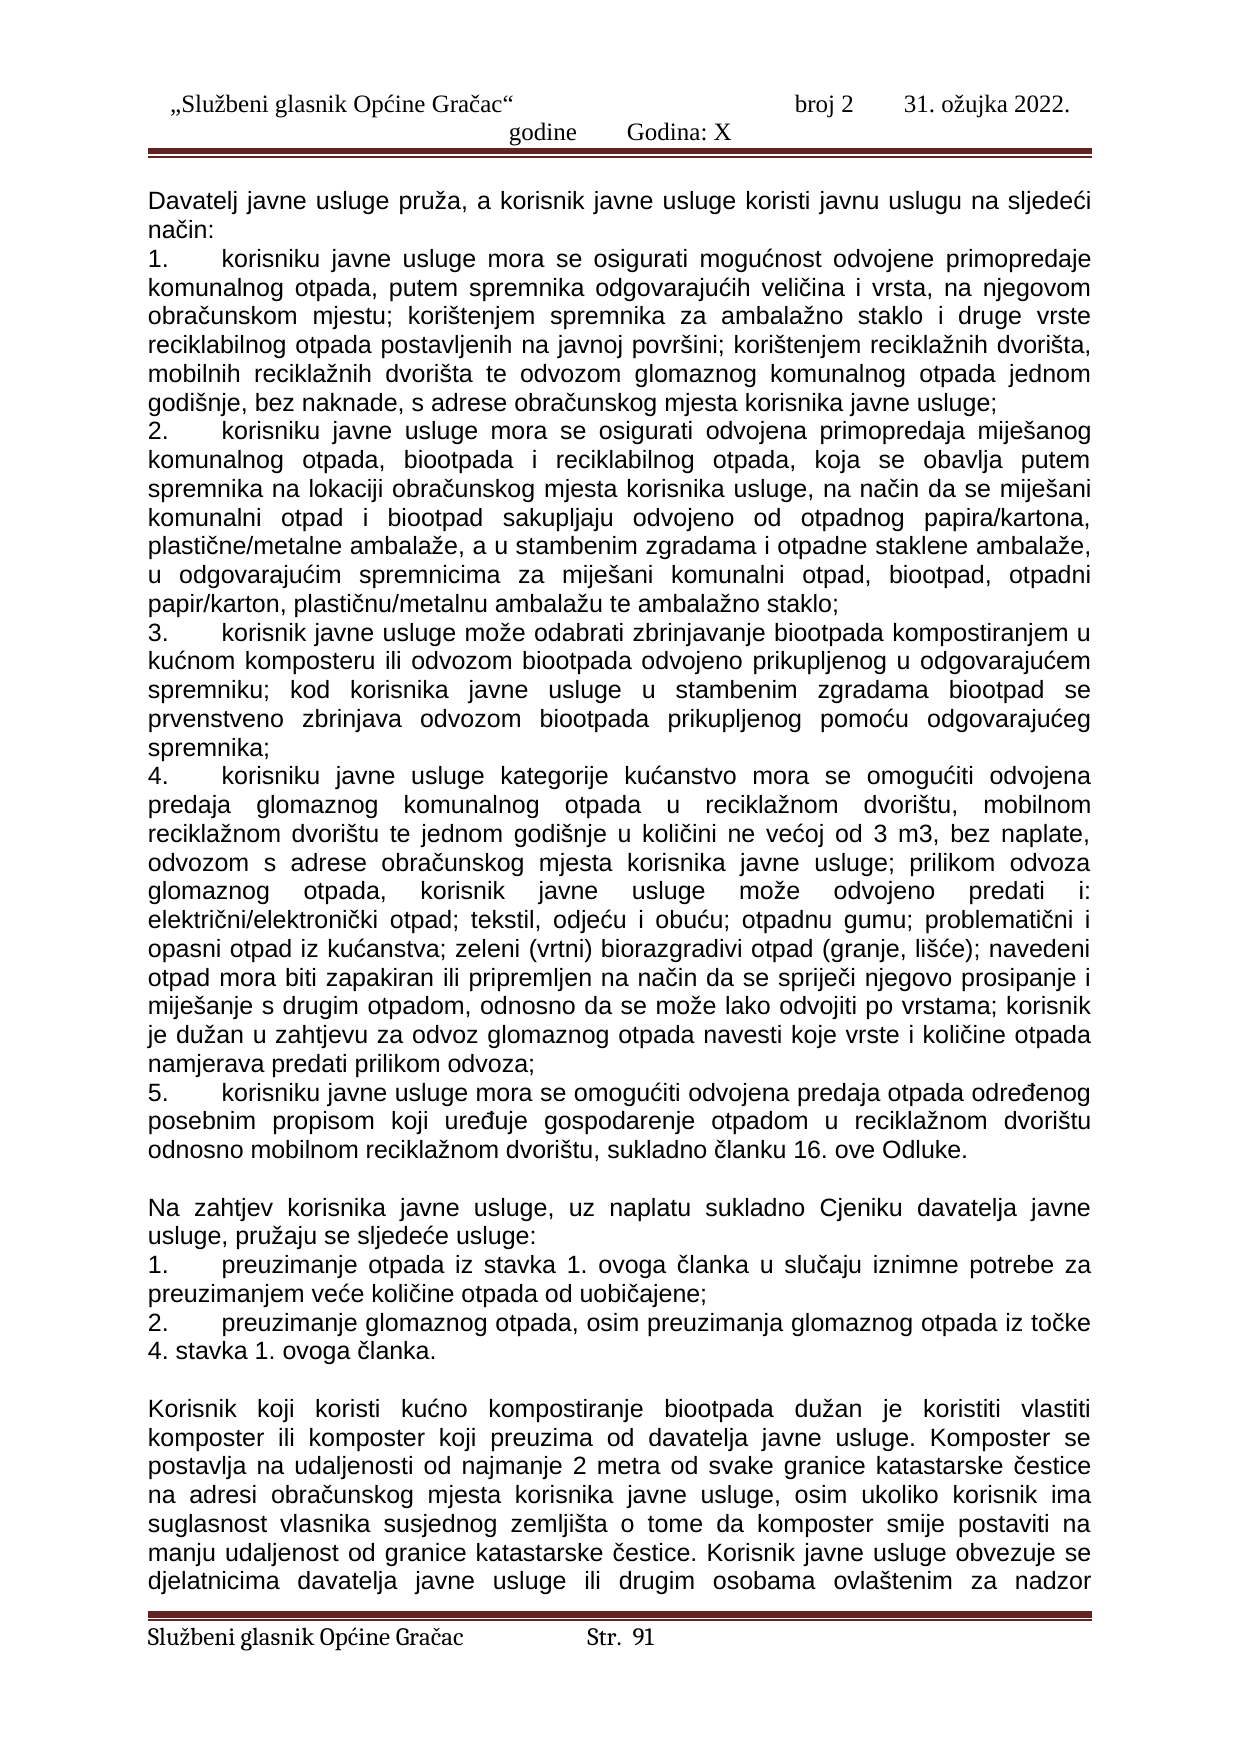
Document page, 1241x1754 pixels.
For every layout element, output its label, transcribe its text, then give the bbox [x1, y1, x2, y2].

text 1. preuzimanje otpada iz stavka 1. ovoga članka u slučaju iznimne potrebe za preuzimanjem veće količine otpada od uobičajene; [148, 1250, 1092, 1308]
text 5. korisniku javne usluge mora se omogućiti odvojena predaja otpada određenog posebnim propisom koji uređuje gospodarenje otpadom u reciklažnom dvorištu odnosno mobilnom reciklažnom dvorištu, sukladno članku 16. ove Odluke. [148, 1078, 1092, 1164]
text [148, 1394, 1092, 1595]
text 1. korisniku javne usluge mora se osigurati mogućnost odvojene primopredaje komunalnog otpada, putem spremnika odgovarajućih veličina i vrsta, na njegovom obračunskom mjestu; korištenjem spremnika za ambalažno staklo i druge vrste reciklabilnog otpada postavljenih na javnoj površini; korištenjem reciklažnih dvorišta, mobilnih reciklažnih dvorišta te odvozom glomaznog komunalnog otpada jednom godišnje, bez naknade, s adrese obračunskog mjesta korisnika javne usluge; [148, 244, 1092, 416]
text 4. korisniku javne usluge kategorije kućanstvo mora se omogućiti odvojena predaja glomaznog komunalnog otpada u reciklažnom dvorištu, mobilnom reciklažnom dvorištu te jednom godišnje u količini ne većoj od 3 m3, bez naplate, odvozom s adrese obračunskog mjesta korisnika javne usluge; prilikom odvoza glomaznog otpada, korisnik javne usluge može odvojeno predati i: električni/elektronički otpad; tekstil, odjeću i obuću; otpadnu gumu; problematični i opasni otpad iz kućanstva; zeleni (vrtni) biorazgradivi otpad (granje, lišće); navedeni otpad mora biti zapakiran ili pripremljen na način da se spriječi njegovo prosipanje i miješanje s drugim otpadom, odnosno da se može lako odvojiti po vrstama; korisnik je dužan u zahtjevu za odvoz glomaznog otpada navesti koje vrste i količine otpada namjerava predati prilikom odvoza; [148, 761, 1092, 1078]
text 2. korisniku javne usluge mora se osigurati odvojena primopredaja miješanog komunalnog otpada, biootpada i reciklabilnog otpada, koja se obavlja putem spremnika na lokaciji obračunskog mjesta korisnika usluge, na način da se miješani komunalni otpad i biootpad sakupljaju odvojeno od otpadnog papira/kartona, plastične/metalne ambalaže, a u stambenim zgradama i otpadne staklene ambalaže, u odgovarajućim spremnicima za miješani komunalni otpad, biootpad, otpadni papir/karton, plastičnu/metalnu ambalažu te ambalažno staklo; [148, 416, 1092, 618]
text 3. korisnik javne usluge može odabrati zbrinjavanje biootpada kompostiranjem u kućnom komposteru ili odvozom biootpada odvojeno prikupljenog u odgovarajućem spremniku; kod korisnika javne usluge u stambenim zgradama biootpad se prvenstveno zbrinjava odvozom biootpada prikupljenog pomoću odgovarajućeg spremnika; [148, 618, 1092, 761]
text 2. preuzimanje glomaznog otpada, osim preuzimanja glomaznog otpada iz točke 4. stavka 1. ovoga članka. [148, 1308, 1092, 1365]
text Na zahtjev korisnika javne usluge, uz naplatu sukladno Cjeniku davatelja javne usluge, pružaju se sljedeće usluge: [148, 1193, 1092, 1250]
text Davatelj javne usluge pruža, a korisnik javne usluge koristi javnu uslugu na sljedeći način: [148, 186, 1092, 244]
